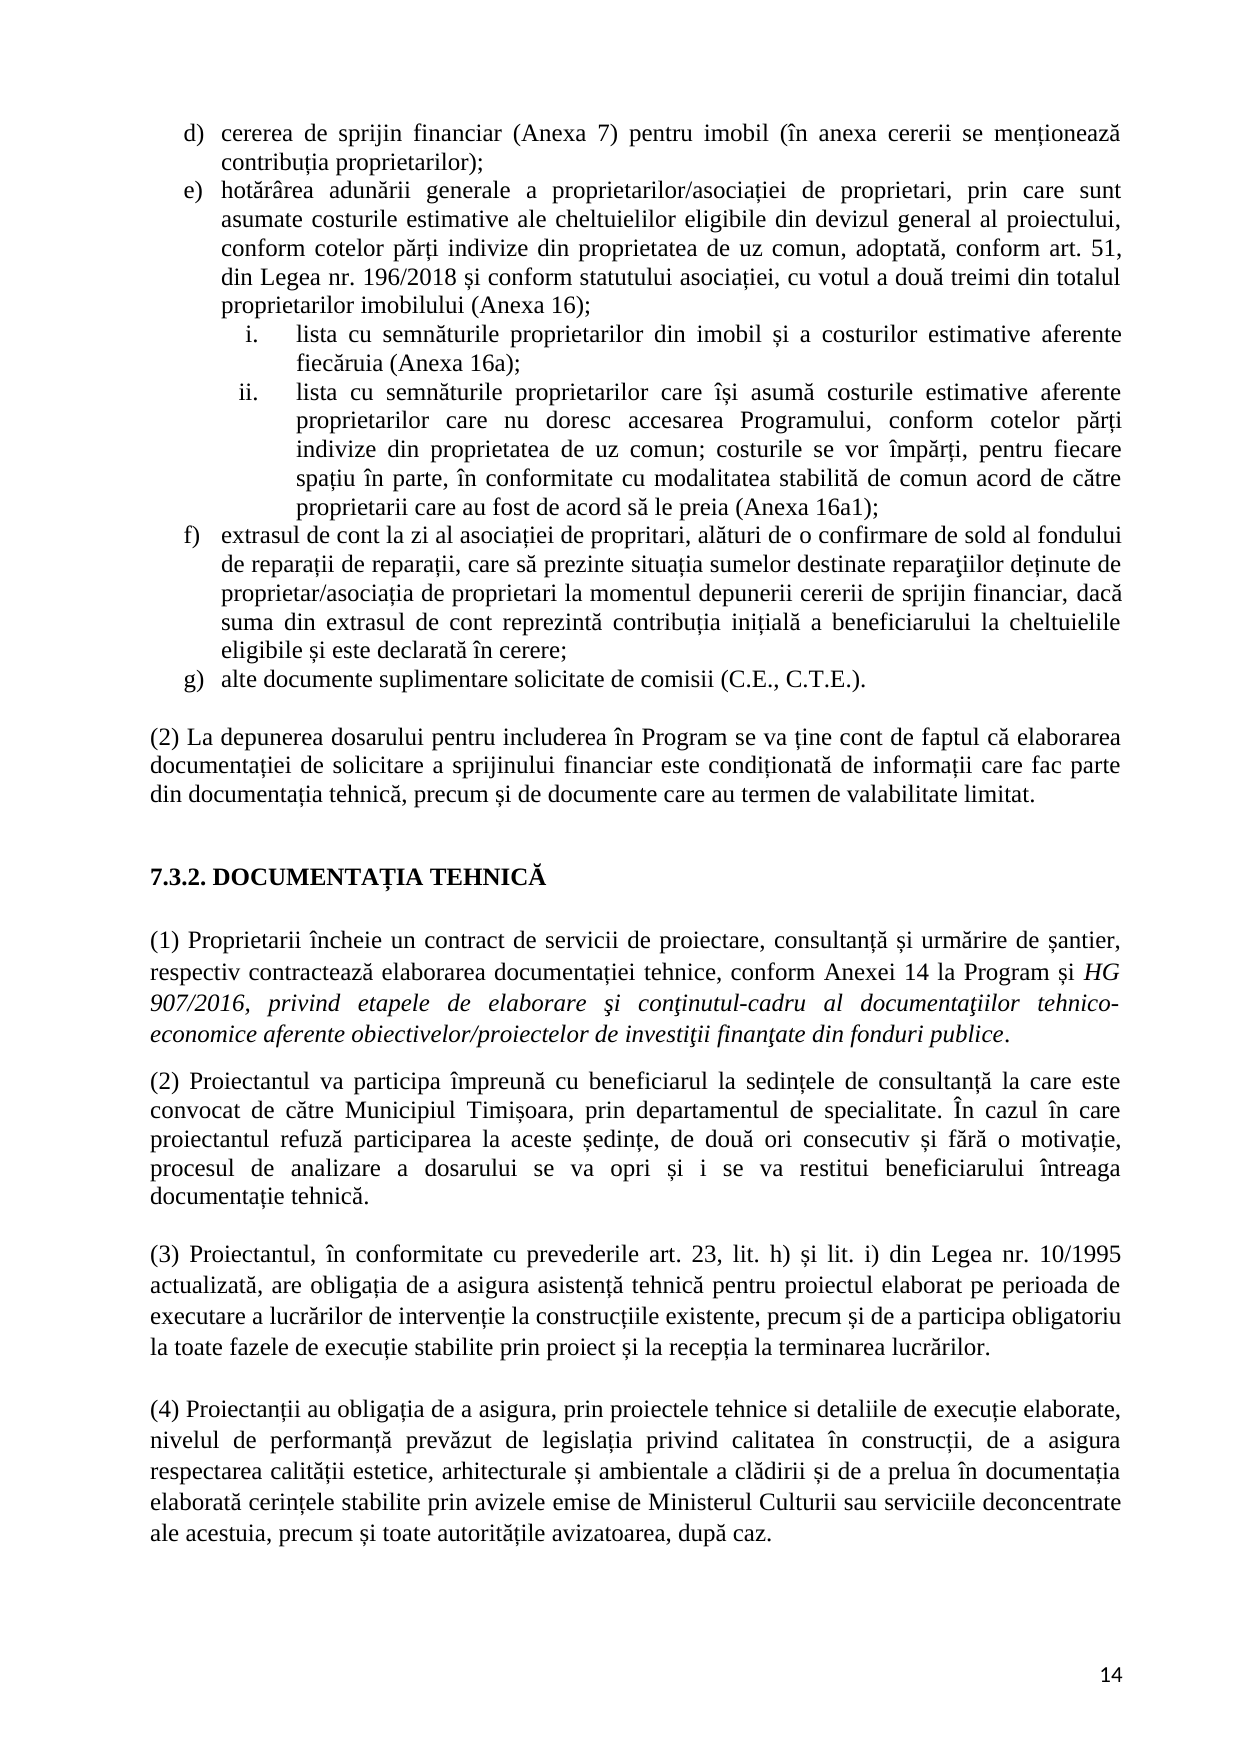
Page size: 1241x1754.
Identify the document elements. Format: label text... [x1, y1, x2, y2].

list hotărârea adunării generale a proprietarilor/asociației de proprietari, prin care sunt asumate costurile estimative ale cheltuielilor eligibile din devizul general al proiectului, conform cotelor părți indivize din proprietatea de uz comun, adoptată, conform art. 51, din Legea nr. 196/2018 și conform statutului asociației, cu votul a două treimi din totalul proprietarilor imobilului (Anexa 16); [183, 176, 1122, 319]
list (1) Proprietarii încheie un contract de servicii de proiectare, consultanță și urmărire de șantier, respectiv contractează elaborarea documentației tehnice, conform Anexei 14 la Program și HG 907/2016, privind etapele de elaborare şi conţinutul-cadru al documentaţiilor tehnico-economice aferente obiectivelor/proiectelor de investiţii finanţate din fonduri publice. [150, 926, 1122, 1047]
list extrasul de cont la zi al asociației de propritari, alături de o confirmare de sold al fondului de reparații de reparații, care să prezinte situația sumelor destinate reparaţiilor deținute de proprietar/asociația de proprietari la momentul depunerii cererii de sprijin financiar, dacă suma din extrasul de cont reprezintă contribuția inițială a beneficiarului la cheltuielile eligibile și este declarată în cerere; [183, 521, 1122, 664]
subtitle 7.3.2. DOCUMENTAȚIA TEHNICĂ [150, 862, 1122, 891]
text (2) Proiectantul va participa împreună cu beneficiarul la sedințele de consultanță la care este convocat de către Municipiul Timișoara, prin departamentul de specialitate. În cazul în care proiectantul refuză participarea la aceste ședințe, de două ori consecutiv și fără o motivație, procesul de analizare a dosarului se va opri și i se va restitui beneficiarului întreaga documentație tehnică. [150, 1066, 1122, 1210]
list (3) Proiectantul, în conformitate cu prevederile art. 23, lit. h) și lit. i) din Legea nr. 10/1995 actualizată, are obligația de a asigura asistență tehnică pentru proiectul elaborat pe perioada de executare a lucrărilor de intervenție la construcțiile existente, precum și de a participa obligatoriu la toate fazele de execuție stabilite prin proiect și la recepția la terminarea lucrărilor. [150, 1239, 1122, 1361]
list (4) Proiectanții au obligația de a asigura, prin proiectele tehnice si detaliile de execuție elaborate, nivelul de performanță prevăzut de legislația privind calitatea în construcții, de a asigura respectarea calității estetice, arhitecturale și ambientale a clădirii și de a prelua în documentația elaborată cerințele stabilite prin avizele emise de Ministerul Culturii sau serviciile deconcentrate ale acestuia, precum și toate autoritățile avizatoarea, după caz. [150, 1394, 1122, 1547]
list lista cu semnăturile proprietarilor care își asumă costurile estimative aferente proprietarilor care nu doresc accesarea Programului, conform cotelor părți indivize din proprietatea de uz comun; costurile se vor împărți, pentru fiecare spațiu în parte, în conformitate cu modalitatea stabilită de comun acord de către proprietarii care au fost de acord să le preia (Anexa 16a1); [258, 377, 1122, 521]
list lista cu semnăturile proprietarilor din imobil și a costurilor estimative aferente fiecăruia (Anexa 16a); [258, 319, 1122, 377]
text (2) La depunerea dosarului pentru includerea în Program se va ține cont de faptul că elaborarea documentației de solicitare a sprijinului financiar este condiționată de informații care fac parte din documentația tehnică, precum și de documente care au termen de valabilitate limitat. [150, 722, 1122, 808]
list cererea de sprijin financiar (Anexa 7) pentru imobil (în anexa cererii se menționează contribuția proprietarilor); [183, 118, 1122, 176]
list alte documente suplimentare solicitate de comisii (C.E., C.T.E.). [183, 664, 1122, 693]
